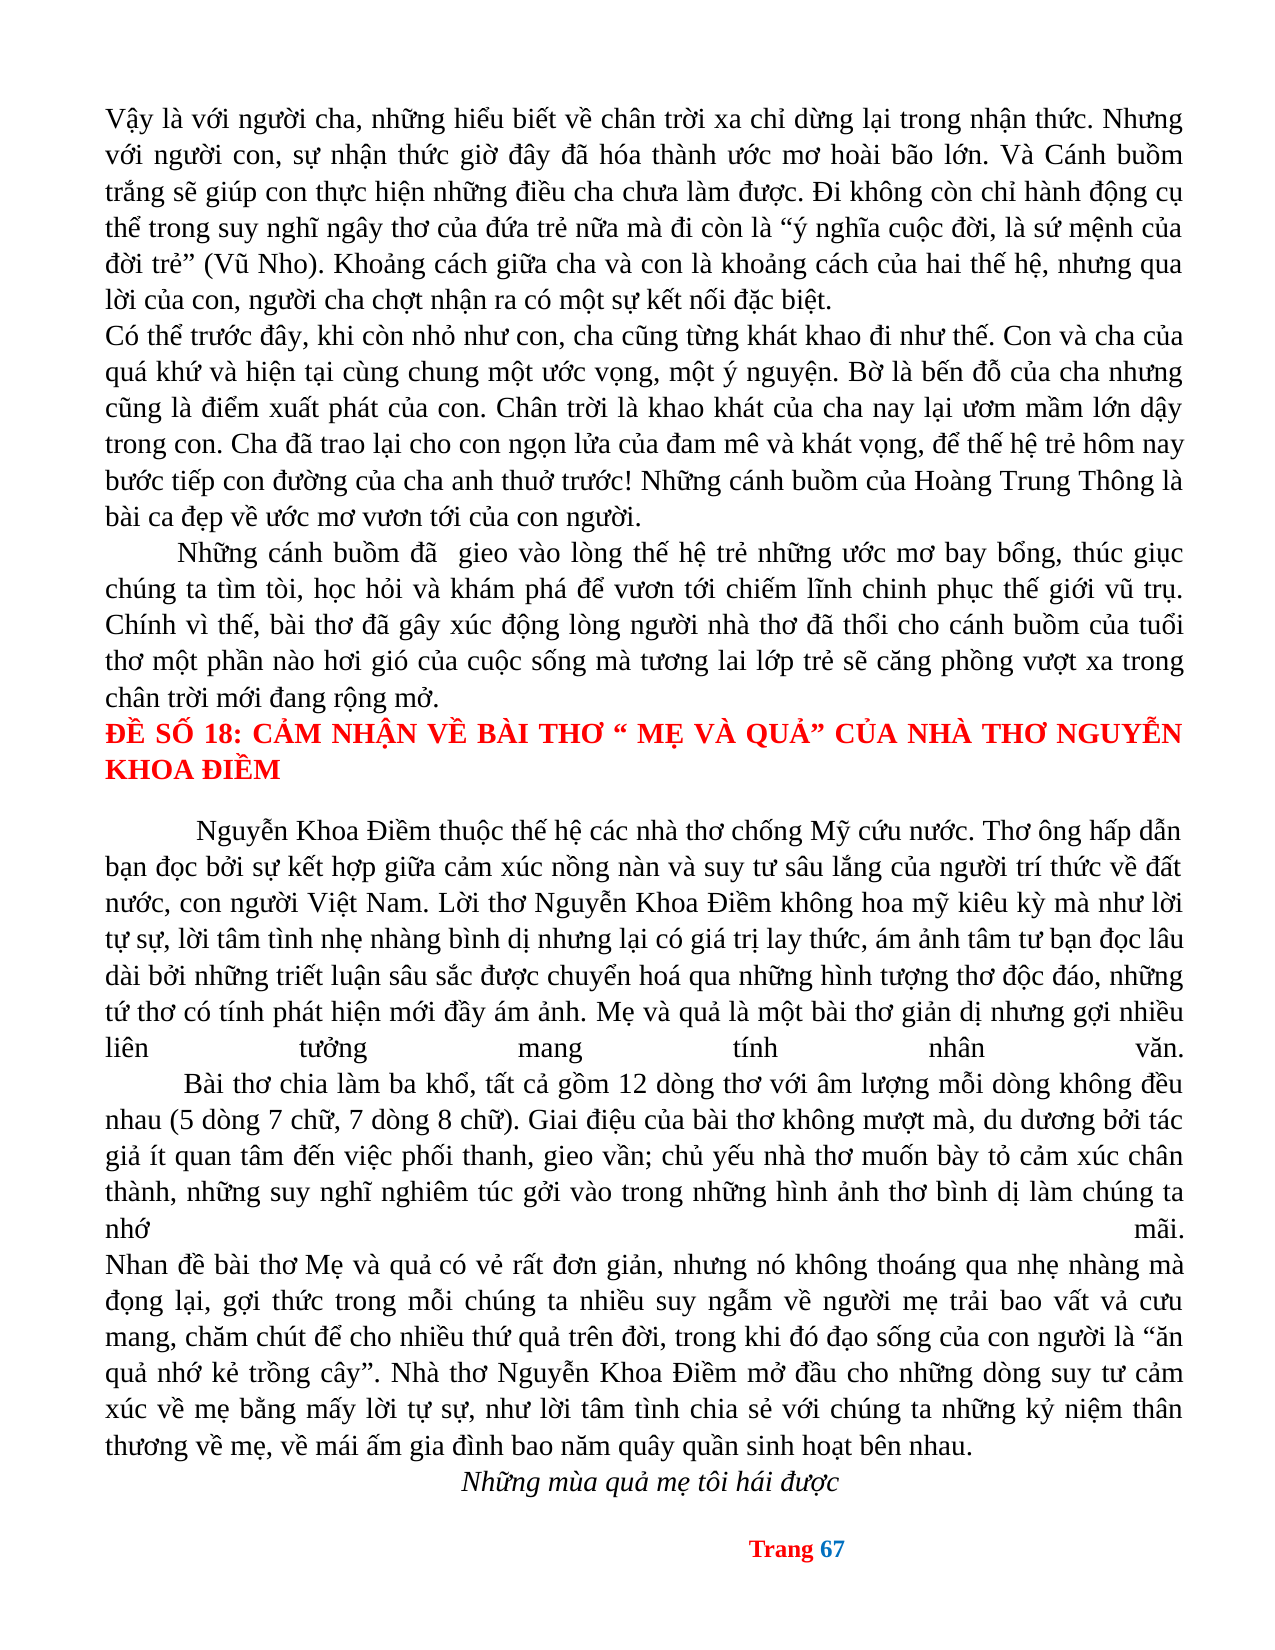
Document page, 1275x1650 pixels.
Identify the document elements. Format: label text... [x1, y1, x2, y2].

text Có thể trước đây, khi còn nhỏ như con, cha cũng từng khát khao đi như thế. Con và cha của quá khứ và hiện tại cùng chung một ước vọng, một ý nguyện. Bờ là bến đỗ của cha nhưng cũng là điểm xuất phát của con. Chân trời là khao khát của cha nay lại ươm mầm lớn dậy trong con. Cha đã trao lại cho con ngọn lửa của đam mê và khát vọng, để thế hệ trẻ hôm nay bước tiếp con đường của cha anh thuở trước! Những cánh buồm của Hoàng Trung Thông là bài ca đẹp về ước mơ vươn tới của con người. [105, 318, 1185, 532]
text Nguyễn Khoa Điềm thuộc thế hệ các nhà thơ chống Mỹ cứu nước. Thơ ông hấp dẫn bạn đọc bởi sự kết hợp giữa cảm xúc nồng nàn và suy tư sâu lắng của người trí thức về đất nước, con người Việt Nam. Lời thơ Nguyễn Khoa Điềm không hoa mỹ kiêu kỳ mà như lời tự sự, lời tâm tình nhẹ nhàng bình dị nhưng lại có giá trị lay thức, ám ảnh tâm tư bạn đọc lâu dài bởi những triết luận sâu sắc được chuyển hoá qua những hình tượng thơ độc đáo, những tứ thơ có tính phát hiện mới đầy ám ảnh. Mẹ và quả là một bài thơ giản dị nhưng gợi nhiều liên tưởng mang tính nhân văn. Bài thơ chia làm ba khổ, tất cả gồm 12 dòng thơ với âm lượng mỗi dòng không đều nhau (5 dòng 7 chữ, 7 dòng 8 chữ). Giai điệu của bài thơ không mượt mà, du dương bởi tác giả ít quan tâm đến việc phối thanh, gieo vần; chủ yếu nhà thơ muốn bày tỏ cảm xúc chân thành, những suy nghĩ nghiêm túc gởi vào trong những hình ảnh thơ bình dị làm chúng ta nhớ mãi. Nhan đề bài thơ Mẹ và quả có vẻ rất đơn giản, nhưng nó không thoáng qua nhẹ nhàng mà đọng lại, gợi thức trong mỗi chúng ta nhiều suy ngẫm về người mẹ trải bao vất vả cưu mang, chăm chút để cho nhiều thứ quả trên đời, trong khi đó đạo sống của con người là “ăn quả nhớ kẻ trồng cây”. Nhà thơ Nguyễn Khoa Điềm mở đầu cho những dòng suy tư cảm xúc về mẹ bằng mấy lời tự sự, như lời tâm tình chia sẻ với chúng ta những kỷ niệm thân thương về mẹ, về mái ấm gia đình bao năm quây quần sinh hoạt bên nhau. [105, 813, 1185, 1461]
text ĐỀ SỐ 18: CẢM NHẬN VỀ BÀI THƠ “ MẸ VÀ QUẢ” CỦA NHÀ THƠ NGUYỄN KHOA ĐIỀM [105, 716, 1185, 786]
text Vậy là với người cha, những hiểu biết về chân trời xa chỉ dừng lại trong nhận thức. Nhưng với người con, sự nhận thức giờ đây đã hóa thành ước mơ hoài bão lớn. Và Cánh buồm trắng sẽ giúp con thực hiện những điều cha chưa làm được. Đi không còn chỉ hành động cụ thể trong suy nghĩ ngây thơ của đứa trẻ nữa mà đi còn là “ý nghĩa cuộc đời, là sứ mệnh của đời trẻ” (Vũ Nho). Khoảng cách giữa cha và con là khoảng cách của hai thế hệ, nhưng qua lời của con, người cha chợt nhận ra có một sự kết nối đặc biệt. [105, 101, 1185, 316]
text Những mùa quả mẹ tôi hái được [461, 1464, 1185, 1497]
text Những cánh buồm đã gieo vào lòng thế hệ trẻ những ước mơ bay bổng, thúc giục chúng ta tìm tòi, học hỏi và khám phá để vươn tới chiếm lĩnh chinh phục thế giới vũ trụ. Chính vì thế, bài thơ đã gây xúc động lòng người nhà thơ đã thổi cho cánh buồm của tuổi thơ một phần nào hơi gió của cuộc sống mà tương lai lớp trẻ sẽ căng phồng vượt xa trong chân trời mới đang rộng mở. [105, 535, 1185, 713]
